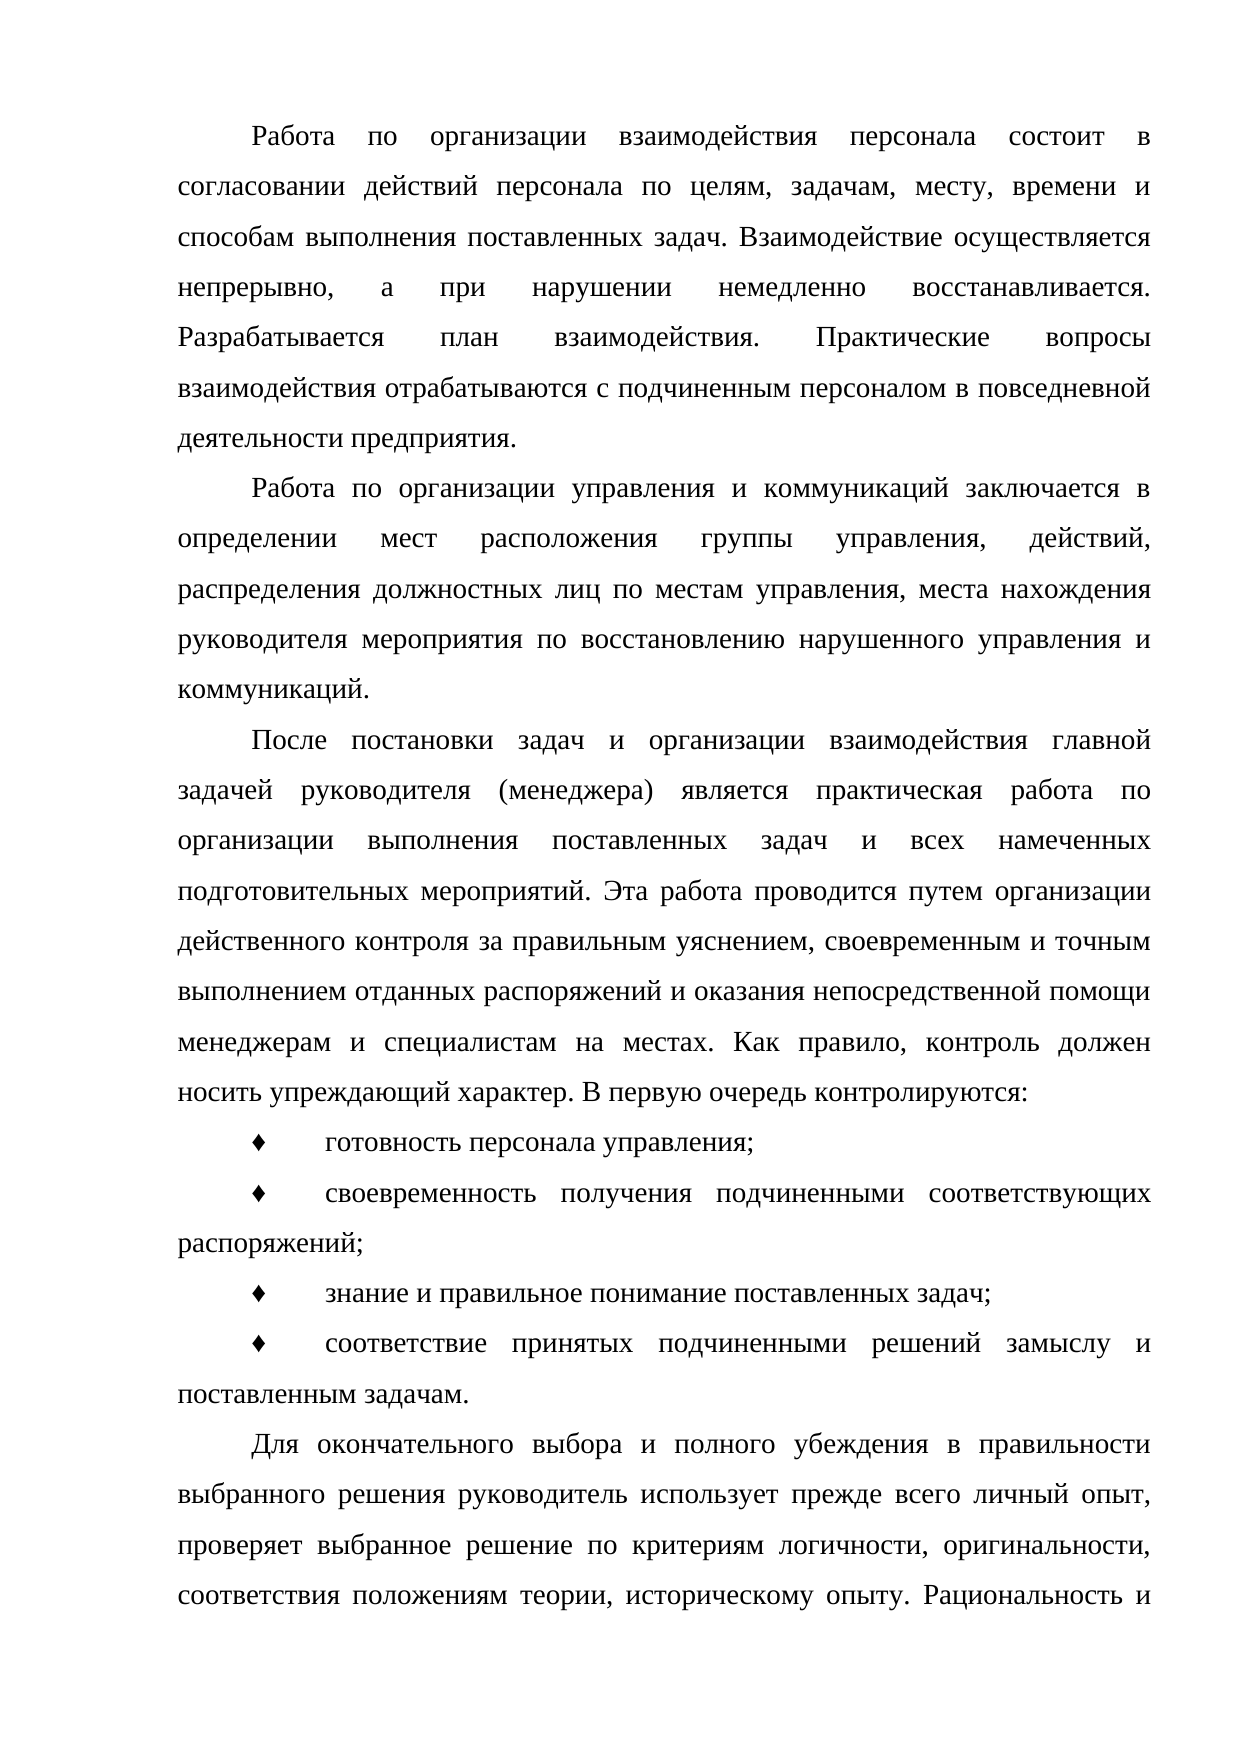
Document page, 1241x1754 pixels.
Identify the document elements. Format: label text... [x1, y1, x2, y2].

text После постановки задач и организации взаимодействия главной задачей руководителя (менеджера) является практическая работа по организации выполнения поставленных задач и всех намеченных подготовительных мероприятий. Эта работа проводится путем организации действенного контроля за правильным уяснением, своевременным и точным выполнением отданных распоряжений и оказания непосредственной помощи менеджерам и специалистам на местах. Как правило, контроль должен носить упреждающий характер. В первую очередь контролируются: [177, 722, 1152, 1108]
text Работа по организации взаимодействия персонала состоит в согласовании действий персонала по целям, задачам, месту, времени и способам выполнения поставленных задач. Взаимодействие осуществляется непрерывно, а при нарушении немедленно восстанавливается. Разрабатывается план взаимодействия. Практические вопросы взаимодействия отрабатываются с подчиненным персоналом в повседневной деятельности предприятия. [177, 118, 1152, 453]
list готовность персонала управления; [177, 1124, 1152, 1158]
list знание и правильное понимание поставленных задач; [177, 1275, 1152, 1309]
list соответствие принятых подчиненными решений замыслу и поставленным задачам. [177, 1326, 1152, 1409]
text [177, 1426, 1152, 1611]
list своевременность получения подчиненными соответствующих распоряжений; [177, 1175, 1152, 1258]
text Работа по организации управления и коммуникаций заключается в определении мест расположения группы управления, действий, распределения должностных лиц по местам управления, места нахождения руководителя мероприятия по восстановлению нарушенного управления и коммуникаций. [177, 470, 1152, 705]
